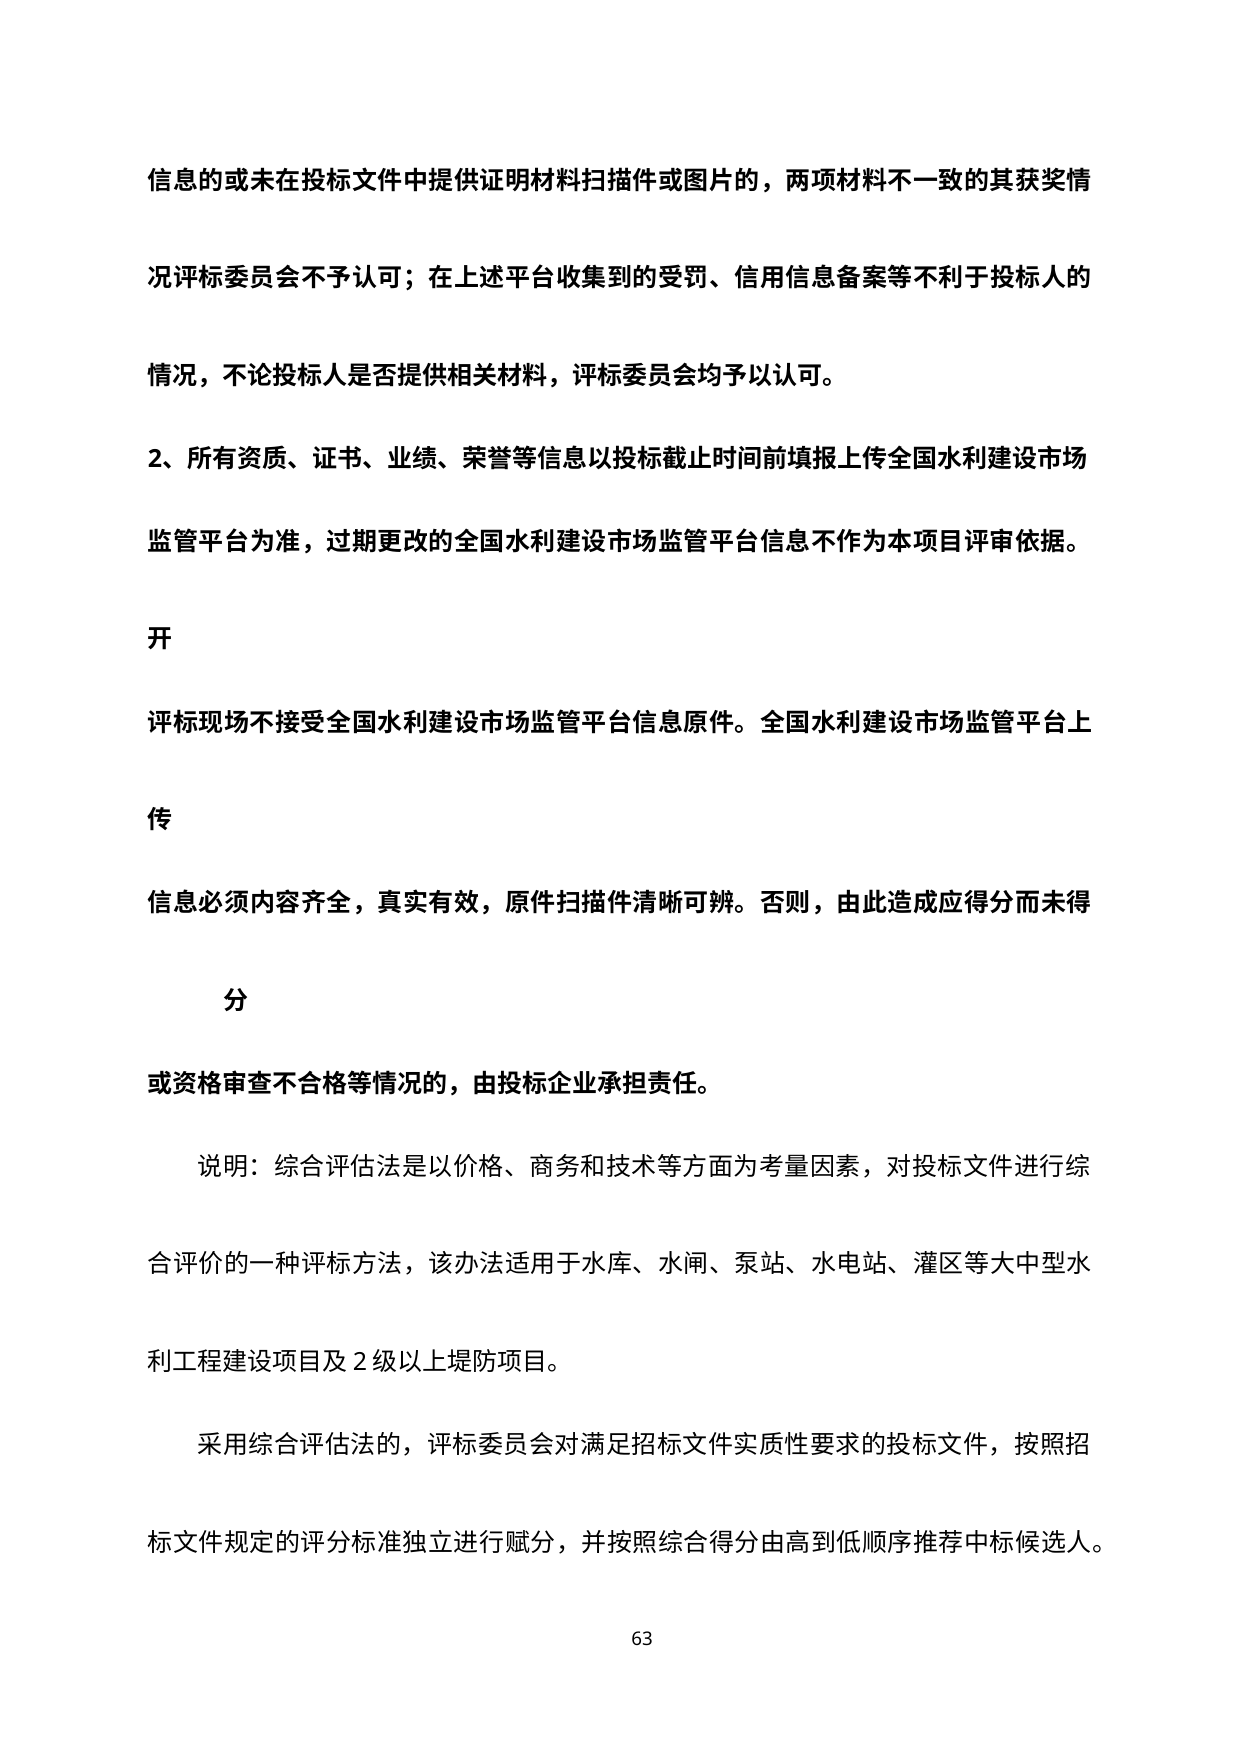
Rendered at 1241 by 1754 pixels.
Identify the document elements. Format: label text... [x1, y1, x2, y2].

text 说明：综合评估法是以价格、商务和技术等方面为考量因素，对投标文件进行综合评价的一种评标方法，该办法适用于水库、水闸、泵站、水电站、灌区等大中型水利工程建设项目及2级以上堤防项目。 [148, 1132, 1092, 1392]
text 或资格审查不合格等情况的，由投标企业承担责任。 [148, 1049, 1092, 1114]
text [148, 1410, 1092, 1573]
text 监管平台为准，过期更改的全国水利建设市场监管平台信息不作为本项目评审依据。开 [148, 507, 1092, 669]
text 评标现场不接受全国水利建设市场监管平台信息原件。全国水利建设市场监管平台上传 [148, 688, 1092, 850]
text 2、所有资质、证书、业绩、荣誉等信息以投标截止时间前填报上传全国水利建设市场 [148, 424, 1092, 489]
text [148, 146, 1092, 406]
text 信息必须内容齐全，真实有效，原件扫描件清晰可辨。否则，由此造成应得分而未得分 [148, 868, 1092, 1031]
